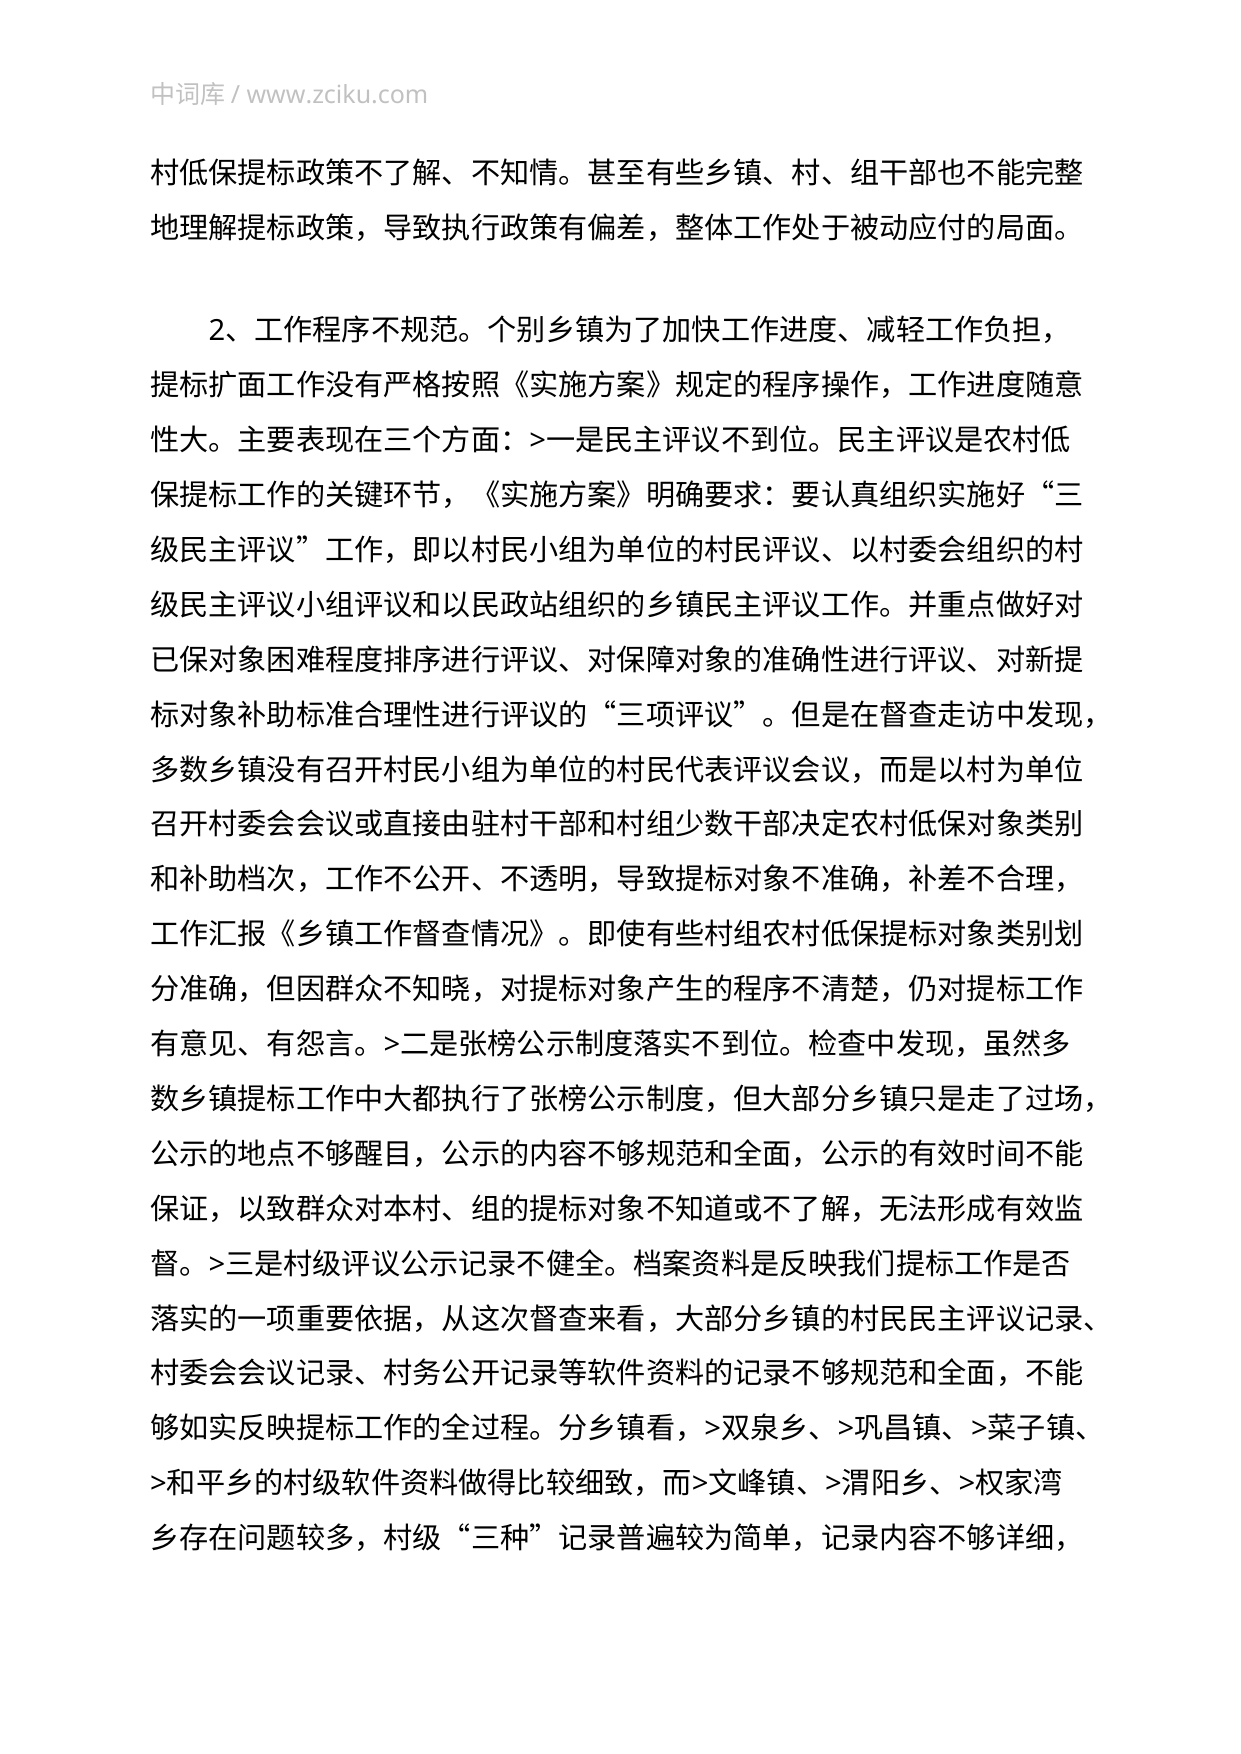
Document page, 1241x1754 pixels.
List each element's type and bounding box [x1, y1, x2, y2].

text [150, 150, 1090, 247]
text [150, 307, 1090, 1557]
